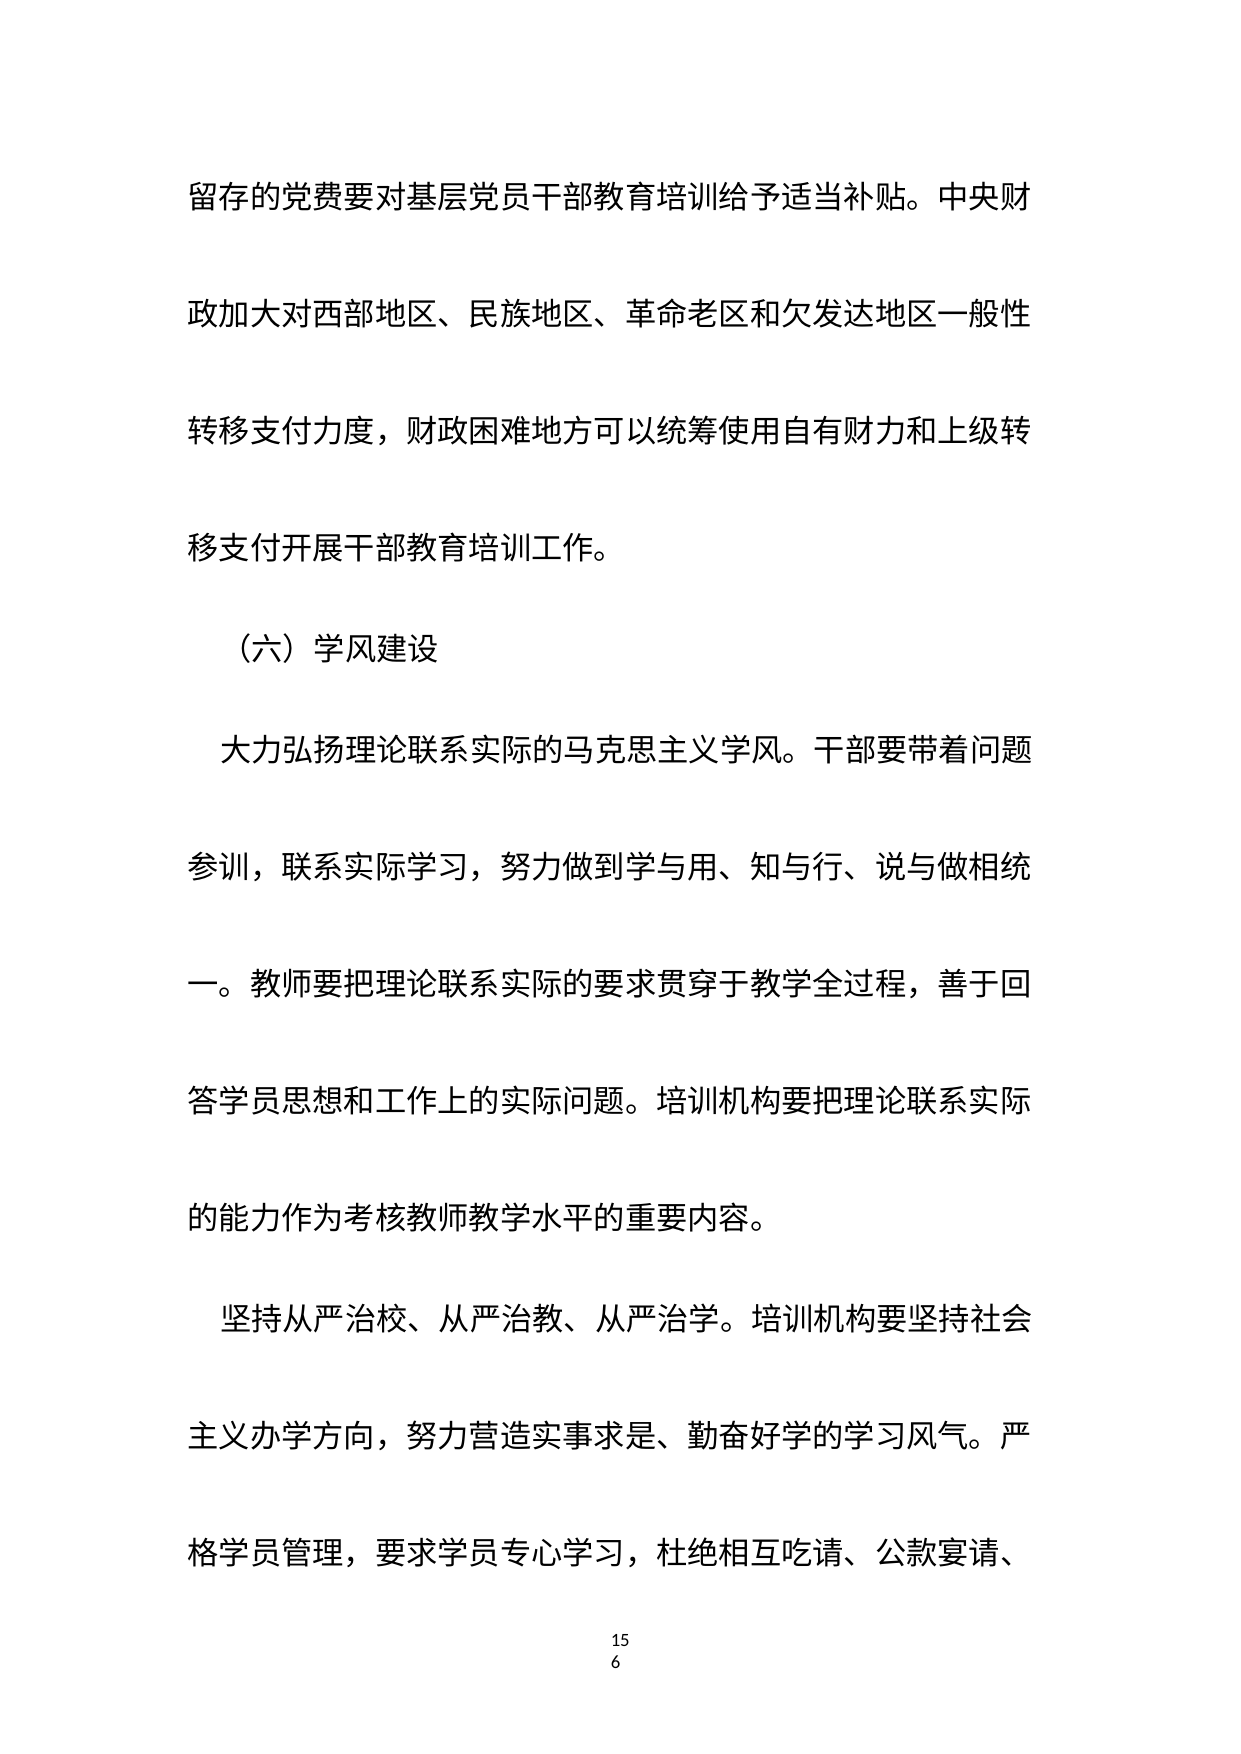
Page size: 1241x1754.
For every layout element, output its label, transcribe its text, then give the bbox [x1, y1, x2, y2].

text 大力弘扬理论联系实际的马克思主义学风。干部要带着问题参训，联系实际学习，努力做到学与用、知与行、说与做相统一。教师要把理论联系实际的要求贯穿于教学全过程，善于回答学员思想和工作上的实际问题。培训机构要把理论联系实际的能力作为考核教师教学水平的重要内容。 [187, 715, 1053, 1248]
text （六）学风建设 [187, 614, 1053, 679]
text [187, 162, 1053, 578]
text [187, 1284, 1053, 1583]
